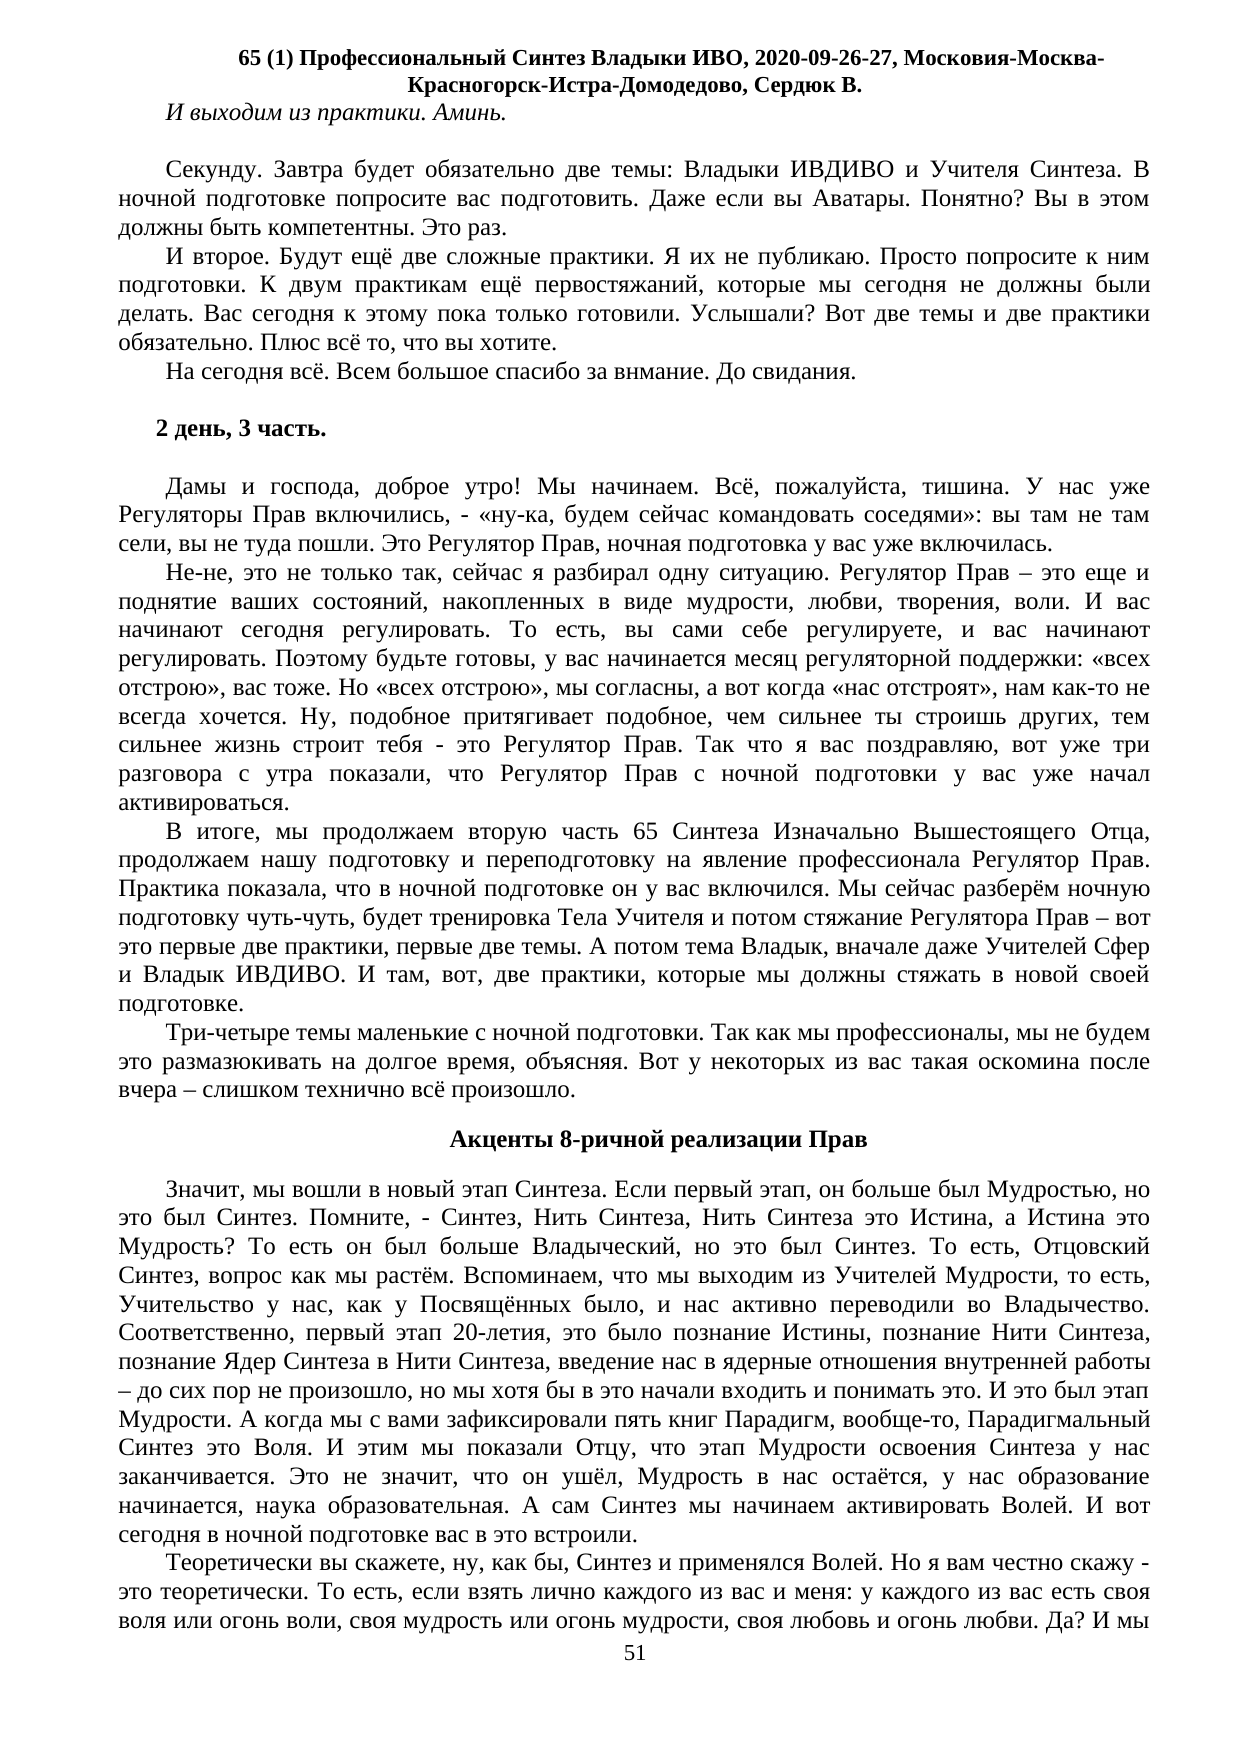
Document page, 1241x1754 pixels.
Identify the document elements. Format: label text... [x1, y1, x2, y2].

text И выходим из практики. Аминь. [118, 97, 1152, 126]
text И второе. Будут ещё две сложные практики. Я их не публикаю. Просто попросите к ним подготовки. К двум практикам ещё первостяжаний, которые мы сегодня не должны были делать. Вас сегодня к этому пока только готовили. Услышали? Вот две темы и две практики обязательно. Плюс всё то, что вы хотите. [118, 241, 1152, 356]
text Значит, мы вошли в новый этап Синтеза. Если первый этап, он больше был Мудростью, но это был Синтез. Помните, - Синтез, Нить Синтеза, Нить Синтеза это Истина, а Истина это Мудрость? То есть он был больше Владыческий, но это был Синтез. То есть, Отцовский Синтез, вопрос как мы растём. Вспоминаем, что мы выходим из Учителей Мудрости, то есть, Учительство у нас, как у Посвящённых было, и нас активно переводили во Владычество. Соответственно, первый этап 20-летия, это было познание Истины, познание Нити Синтеза, познание Ядер Синтеза в Нити Синтеза, введение нас в ядерные отношения внутренней работы – до сих пор не произошло, но мы хотя бы в это начали входить и понимать это. И это был этап Мудрости. А когда мы с вами зафиксировали пять книг Парадигм, вообще-то, Парадигмальный Синтез это Воля. И этим мы показали Отцу, что этап Мудрости освоения Синтеза у нас заканчивается. Это не значит, что он ушёл, Мудрость в нас остаётся, у нас образование начинается, наука образовательная. А сам Синтез мы начинаем активировать Волей. И вот сегодня в ночной подготовке вас в это встроили. [118, 1174, 1152, 1547]
text 2 день, 3 часть. [118, 413, 1152, 442]
text Не-не, это не только так, сейчас я разбирал одну ситуацию. Регулятор Прав – это еще и поднятие ваших состояний, накопленных в виде мудрости, любви, творения, воли. И вас начинают сегодня регулировать. То есть, вы сами себе регулируете, и вас начинают регулировать. Поэтому будьте готовы, у вас начинается месяц регуляторной поддержки: «всех отстрою», вас тоже. Но «всех отстрою», мы согласны, а вот когда «нас отстроят», нам как-то не всегда хочется. Ну, подобное притягивает подобное, чем сильнее ты строишь других, тем сильнее жизнь строит тебя - это Регулятор Прав. Так что я вас поздравляю, вот уже три разговора с утра показали, что Регулятор Прав с ночной подготовки у вас уже начал активироваться. [118, 557, 1152, 816]
text В итоге, мы продолжаем вторую часть 65 Синтеза Изначально Вышестоящего Отца, продолжаем нашу подготовку и переподготовку на явление профессионала Регулятор Прав. Практика показала, что в ночной подготовке он у вас включился. Мы сейчас разберём ночную подготовку чуть-чуть, будет тренировка Тела Учителя и потом стяжание Регулятора Прав – вот это первые две практики, первые две темы. А потом тема Владык, вначале даже Учителей Сфер и Владык ИВДИВО. И там, вот, две практики, которые мы должны стяжать в новой своей подготовке. [118, 816, 1152, 1017]
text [118, 1547, 1152, 1634]
text На сегодня всё. Всем большое спасибо за внмание. До свидания. [118, 356, 1152, 384]
text Дамы и господа, доброе утро! Мы начинаем. Всё, пожалуйста, тишина. У нас уже Регуляторы Прав включились, - «ну-ка, будем сейчас командовать соседями»: вы там не там сели, вы не туда пошли. Это Регулятор Прав, ночная подготовка у вас уже включилась. [118, 471, 1152, 557]
text Секунду. Завтра будет обязательно две темы: Владыки ИВДИВО и Учителя Синтеза. В ночной подготовке попросите вас подготовить. Даже если вы Аватары. Понятно? Вы в этом должны быть компетентны. Это раз. [118, 154, 1152, 241]
text Три-четыре темы маленькие с ночной подготовки. Так как мы профессионалы, мы не будем это размазюкивать на долгое время, объясняя. Вот у некоторых из вас такая оскомина после вчера – слишком технично всё произошло. [118, 1017, 1152, 1103]
text Акценты 8-ричной реализации Прав [118, 1124, 1152, 1153]
